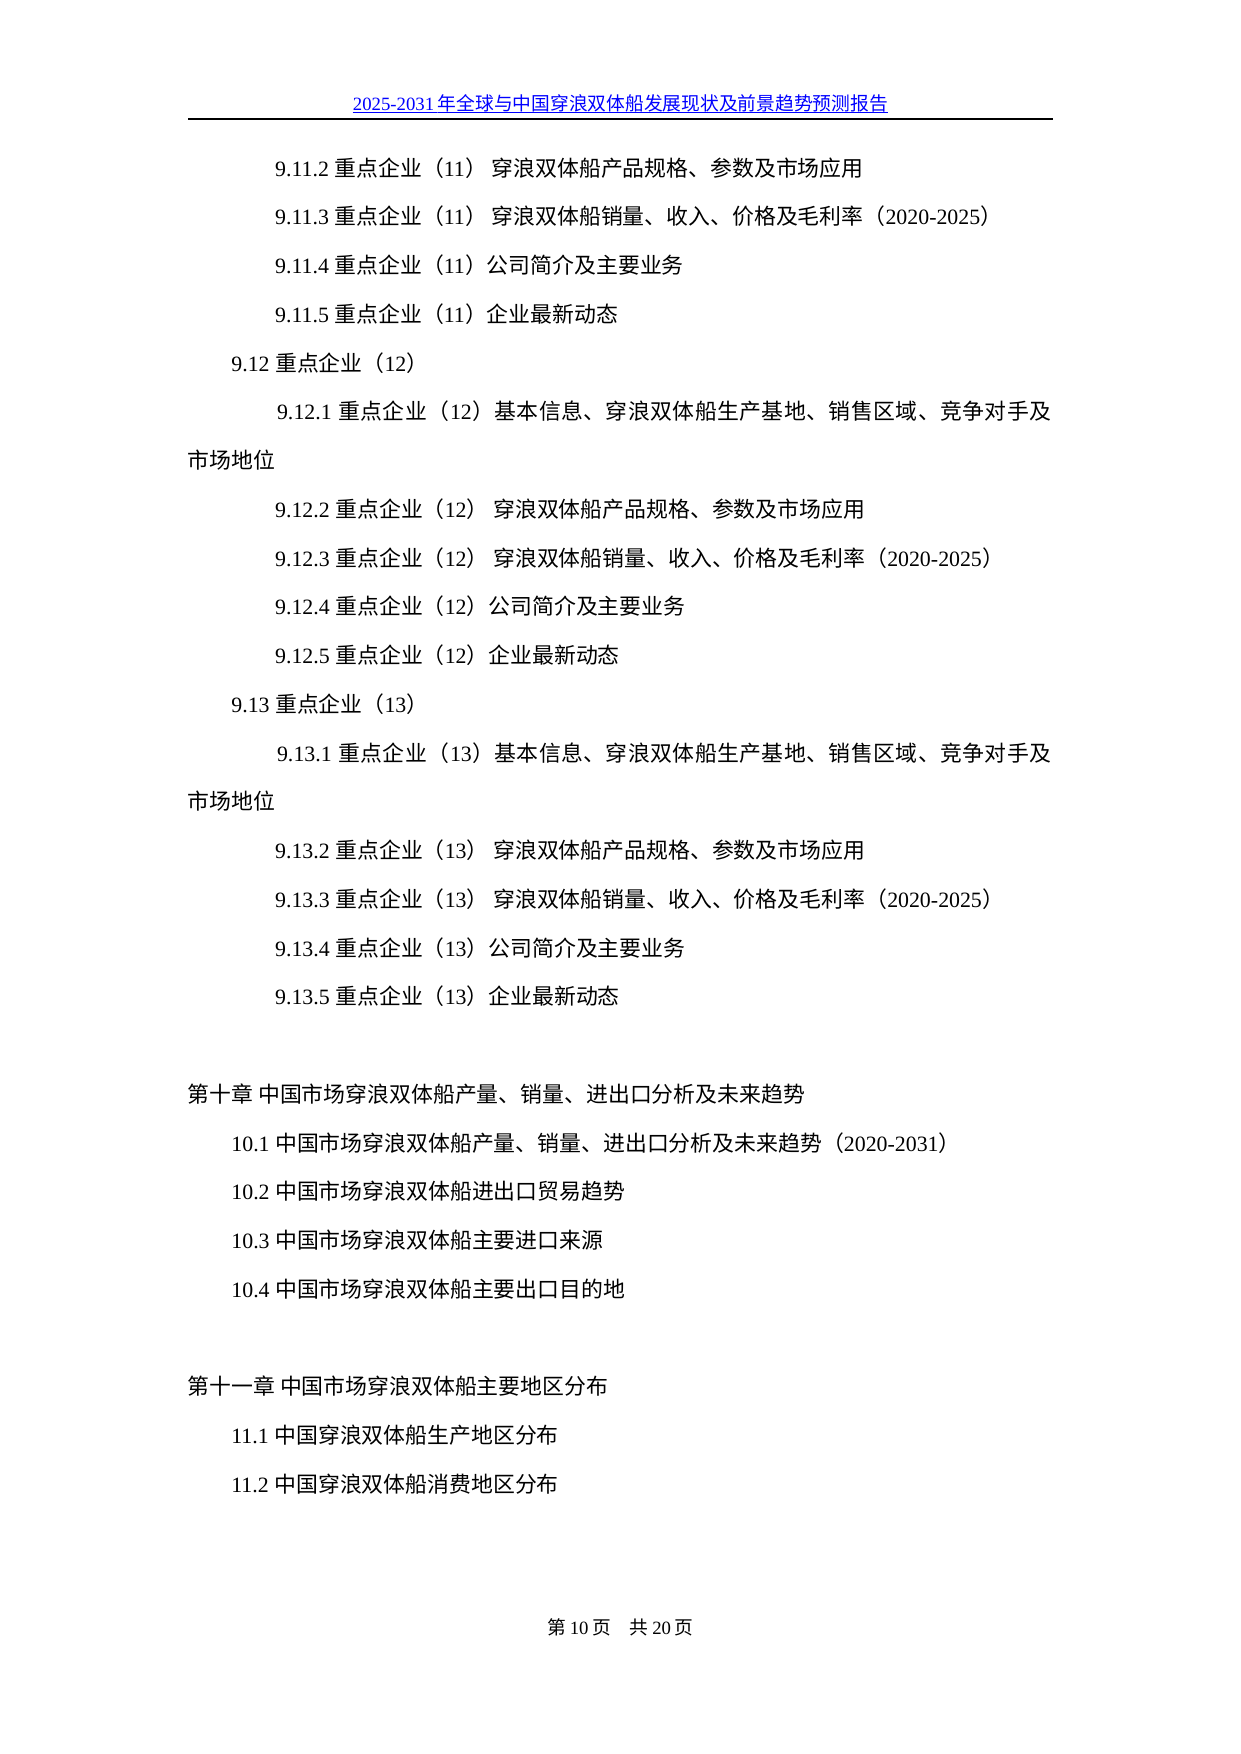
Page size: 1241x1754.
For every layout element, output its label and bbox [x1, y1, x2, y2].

text [187, 150, 1053, 1499]
